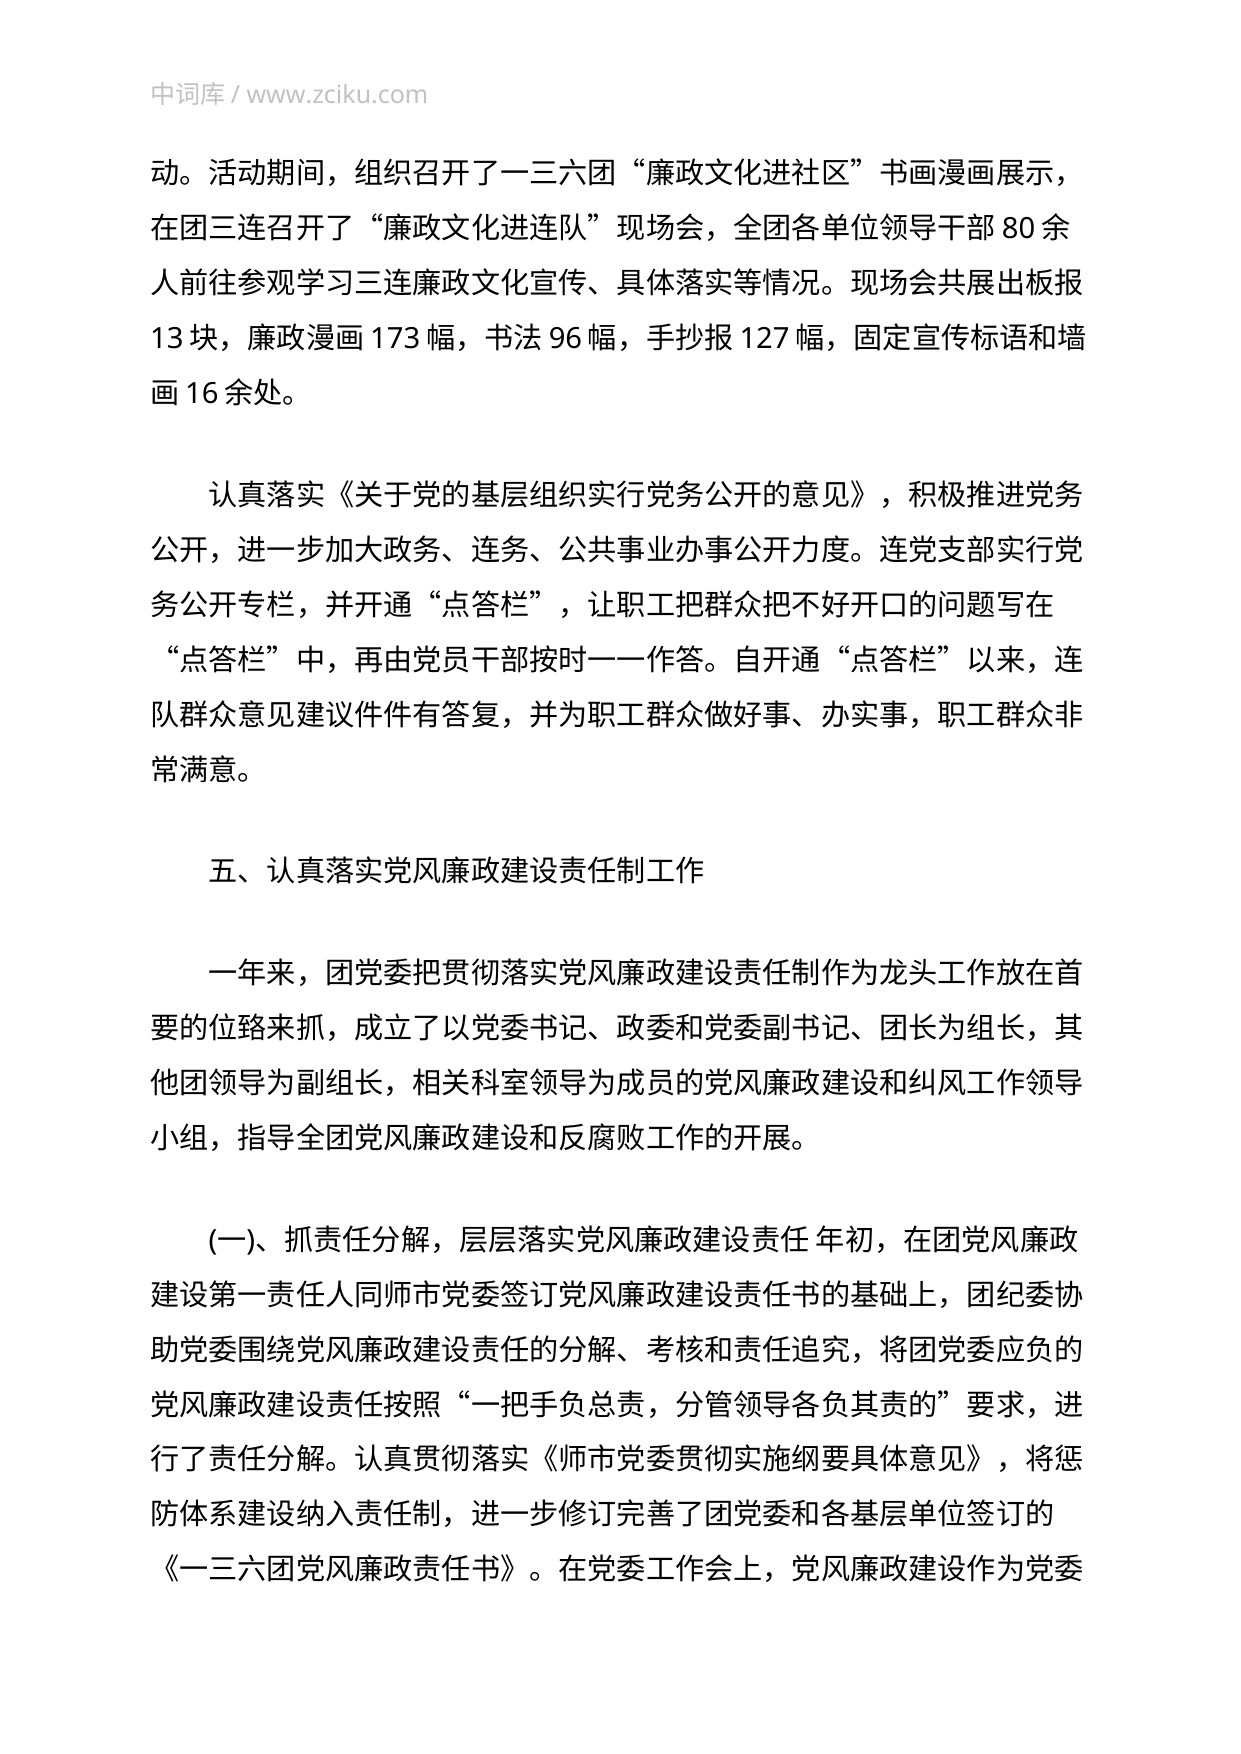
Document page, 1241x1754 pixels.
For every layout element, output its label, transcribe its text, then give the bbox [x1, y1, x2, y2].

text 一年来，团党委把贯彻落实党风廉政建设责任制作为龙头工作放在首要的位臵来抓，成立了以党委书记、政委和党委副书记、团长为组长，其他团领导为副组长，相关科室领导为成员的党风廉政建设和纠风工作领导小组，指导全团党风廉政建设和反腐败工作的开展。 [150, 950, 1090, 1157]
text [150, 1216, 1090, 1588]
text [150, 150, 1090, 412]
text 认真落实《关于党的基层组织实行党务公开的意见》，积极推进党务公开，进一步加大政务、连务、公共事业办事公开力度。连党支部实行党务公开专栏，并开通“点答栏”，让职工把群众把不好开口的问题写在“点答栏”中，再由党员干部按时一一作答。自开通“点答栏”以来，连队群众意见建议件件有答复，并为职工群众做好事、办实事，职工群众非常满意。 [150, 472, 1090, 788]
text 五、认真落实党风廉政建设责任制工作 [150, 848, 1090, 890]
